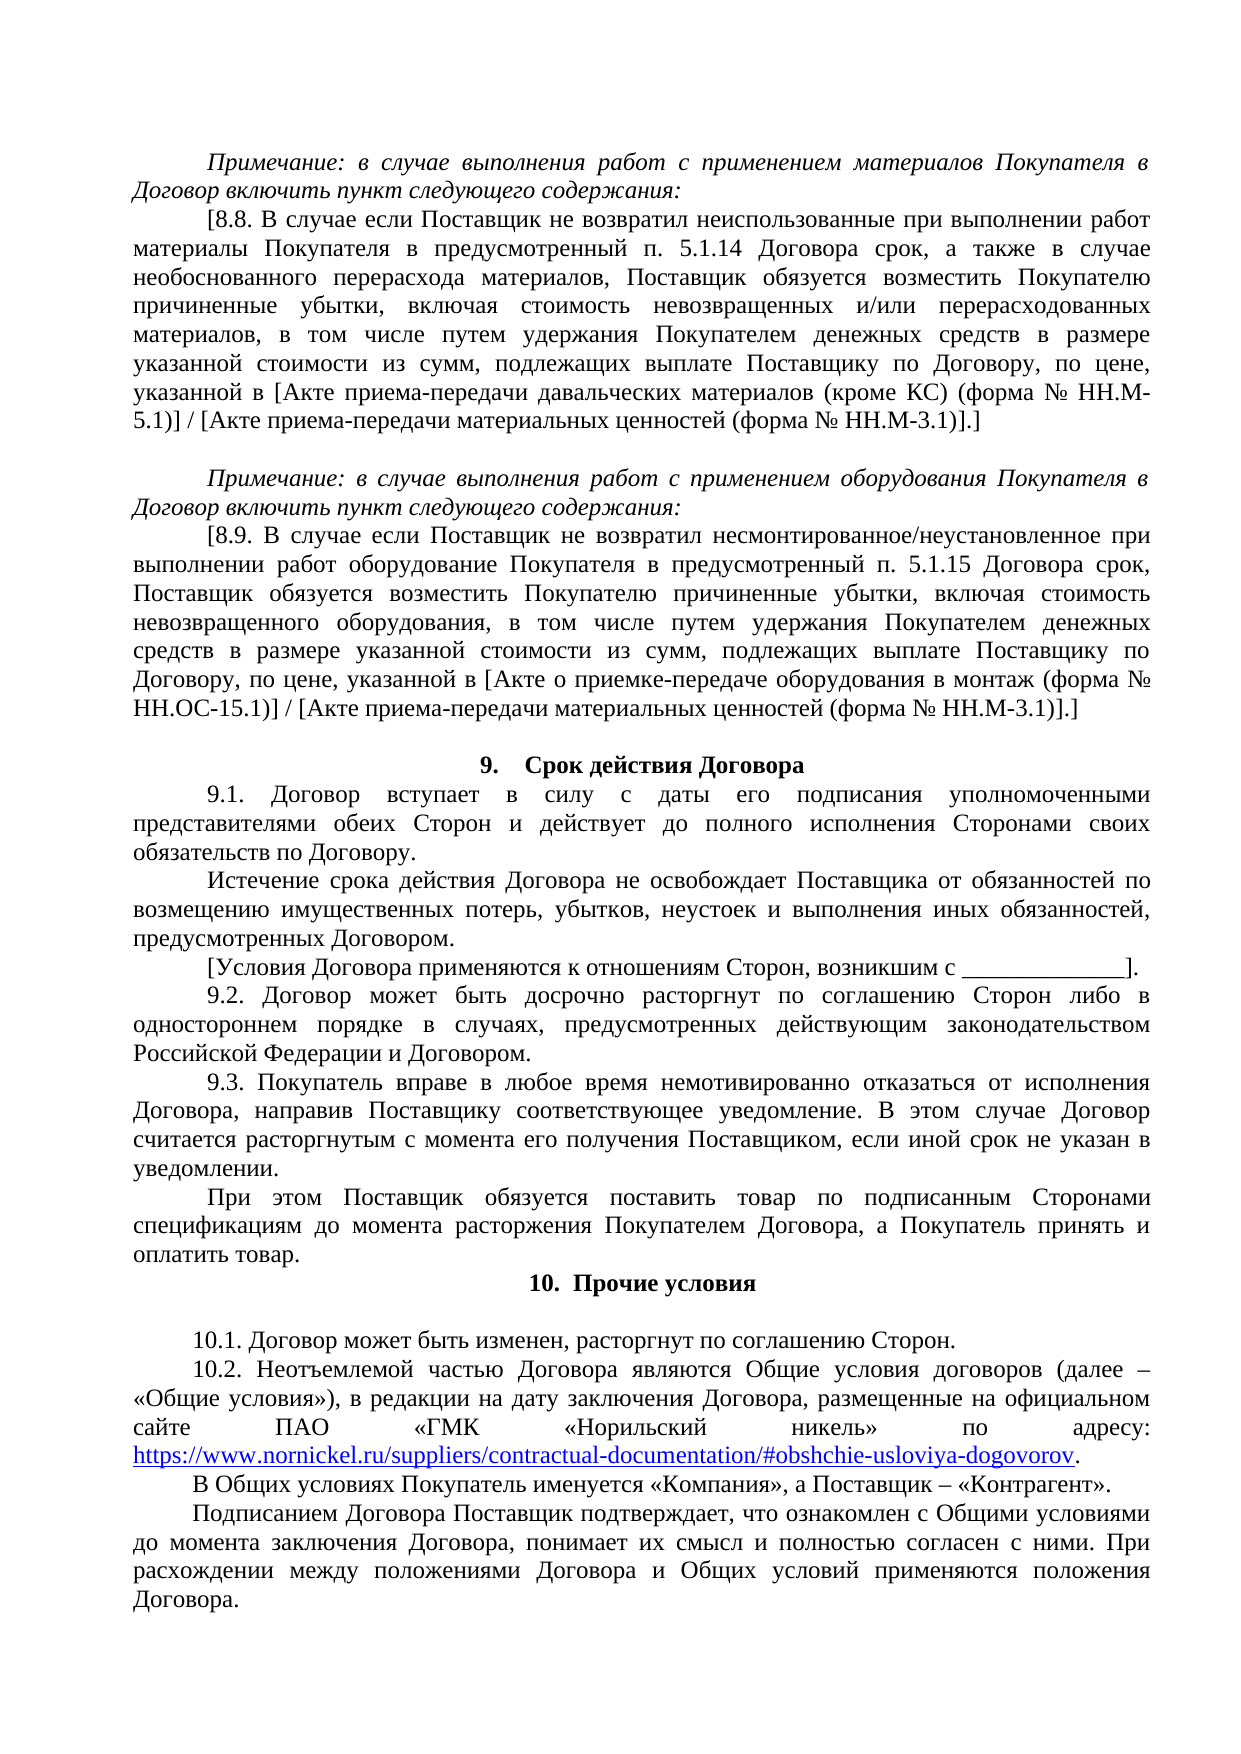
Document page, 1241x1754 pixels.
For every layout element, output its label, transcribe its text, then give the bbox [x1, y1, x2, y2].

text 10.1. Договор может быть изменен, расторгнут по соглашению Сторон. [133, 1326, 1152, 1354]
text Подписанием Договора Поставщик подтверждает, что ознакомлен с Общими условиями до момента заключения Договора, понимает их смысл и полностью согласен с ними. При расхождении между положениями Договора и Общих условий применяются положения Договора. [133, 1498, 1152, 1613]
list Прочие условия [133, 1268, 1152, 1297]
list [8.9. В случае если Поставщик не возвратил несмонтированное/неустановленное при выполнении работ оборудование Покупателя в предусмотренный п. 5.1.15 Договора срок, Поставщик обязуется возместить Покупателю причиненные убытки, включая стоимость невозвращенного оборудования, в том числе путем удержания Покупателем денежных средств в размере указанной стоимости из сумм, подлежащих выплате Поставщику по Договору, по цене, указанной в [Акте о приемке-передаче оборудования в монтаж (форма № НН.ОС-15.1)] / [Акте приема-передачи материальных ценностей (форма № НН.М-3.1)].] [133, 521, 1152, 722]
list Примечание: в случае выполнения работ с применением материалов Покупателя в Договор включить пункт следующего содержания: [133, 147, 1152, 204]
text 9.2. Договор может быть досрочно расторгнут по соглашению Сторон либо в одностороннем порядке в случаях, предусмотренных действующим законодательством Российской Федерации и Договором. [133, 981, 1152, 1067]
text В Общих условиях Покупатель именуется «Компания», а Поставщик – «Контрагент». [133, 1469, 1152, 1498]
text Истечение срока действия Договора не освобождает Поставщика от обязанностей по возмещению имущественных потерь, убытков, неустоек и выполнения иных обязанностей, предусмотренных Договором. [133, 866, 1152, 952]
list Срок действия Договора [133, 751, 1152, 779]
text 10.2. Неотъемлемой частью Договора являются Общие условия договоров (далее – «Общие условия»), в редакции на дату заключения Договора, размещенные на официальном сайте ПАО «ГМК «Норильский никель» по адресу: https://www.nornickel.ru/suppliers/contractual-documentation/#obshchie-usloviya-dogovorov. [133, 1354, 1152, 1469]
text Примечание: в случае выполнения работ с применением оборудования Покупателя в Договор включить пункт следующего содержания: [133, 463, 1152, 521]
text 9.1. Договор вступает в силу с даты его подписания уполномоченными представителями обеих Сторон и действует до полного исполнения Сторонами своих обязательств по Договору. [133, 779, 1152, 866]
text 9.3. Покупатель вправе в любое время немотивированно отказаться от исполнения Договора, направив Поставщику соответствующее уведомление. В этом случае Договор считается расторгнутым с момента его получения Поставщиком, если иной срок не указан в уведомлении. [133, 1067, 1152, 1182]
list [8.8. В случае если Поставщик не возвратил неиспользованные при выполнении работ материалы Покупателя в предусмотренный п. 5.1.14 Договора срок, а также в случае необоснованного перерасхода материалов, Поставщик обязуется возместить Покупателю причиненные убытки, включая стоимость невозвращенных и/или перерасходованных материалов, в том числе путем удержания Покупателем денежных средств в размере указанной стоимости из сумм, подлежащих выплате Поставщику по Договору, по цене, указанной в [Акте приема-передачи давальческих материалов (кроме КС) (форма № НН.М-5.1)] / [Акте приема-передачи материальных ценностей (форма № НН.М-3.1)].] [133, 204, 1152, 434]
text [Условия Договора применяются к отношениям Сторон, возникшим с _____________]. [133, 952, 1152, 981]
text При этом Поставщик обязуется поставить товар по подписанным Сторонами спецификациям до момента расторжения Покупателем Договора, а Покупатель принять и оплатить товар. [133, 1182, 1152, 1268]
